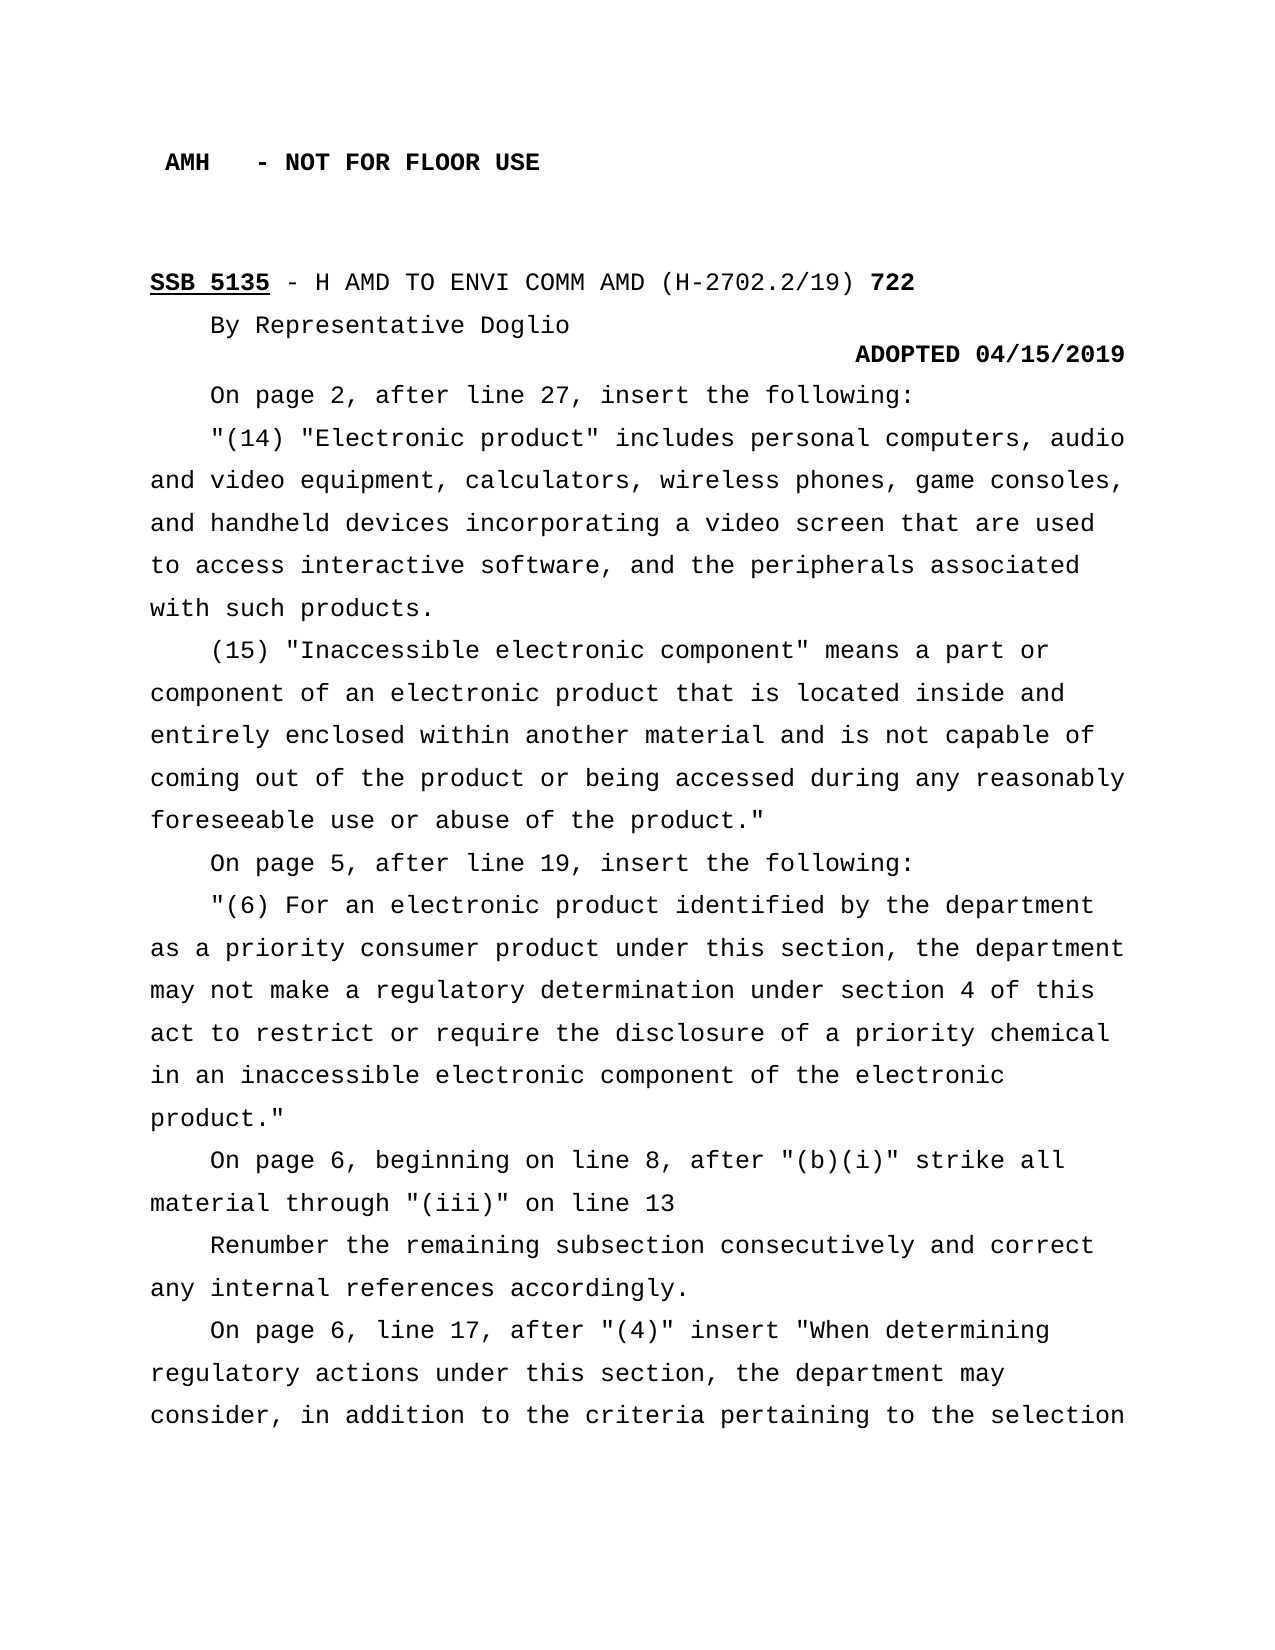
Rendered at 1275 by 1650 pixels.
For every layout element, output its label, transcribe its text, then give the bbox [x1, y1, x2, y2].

text On page 6, beginning on line 8, after "(b)(i)" strike all material through "(iii)" on line 13 [150, 1135, 1125, 1220]
text By Representative Doglio [150, 299, 1125, 342]
text ADOPTED 04/15/2019 [150, 342, 1125, 370]
text "(14) "Electronic product" includes personal computers, audio and video equipment, calculators, wireless phones, game consoles, and handheld devices incorporating a video screen that are used to access interactive software, and the peripherals associated with such products. [150, 412, 1125, 625]
text Renumber the remaining subsection consecutively and correct any internal references accordingly. [150, 1220, 1125, 1305]
text On page 5, after line 19, insert the following: [150, 837, 1125, 880]
text AMH - NOT FOR FLOOR USE [150, 150, 1125, 178]
text "(6) For an electronic product identified by the department as a priority consumer product under this section, the department may not make a regulatory determination under section 4 of this act to restrict or require the disclosure of a priority chemical in an inaccessible electronic component of the electronic product." [150, 880, 1125, 1135]
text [150, 1305, 1125, 1432]
text (15) "Inaccessible electronic component" means a part or component of an electronic product that is located inside and entirely enclosed within another material and is not capable of coming out of the product or being accessed during any reasonably foreseeable use or abuse of the product." [150, 625, 1125, 837]
text SSB 5135 - H AMD TO ENVI COMM AMD (H-2702.2/19) 722 [150, 257, 1125, 299]
text On page 2, after line 27, insert the following: [150, 370, 1125, 412]
